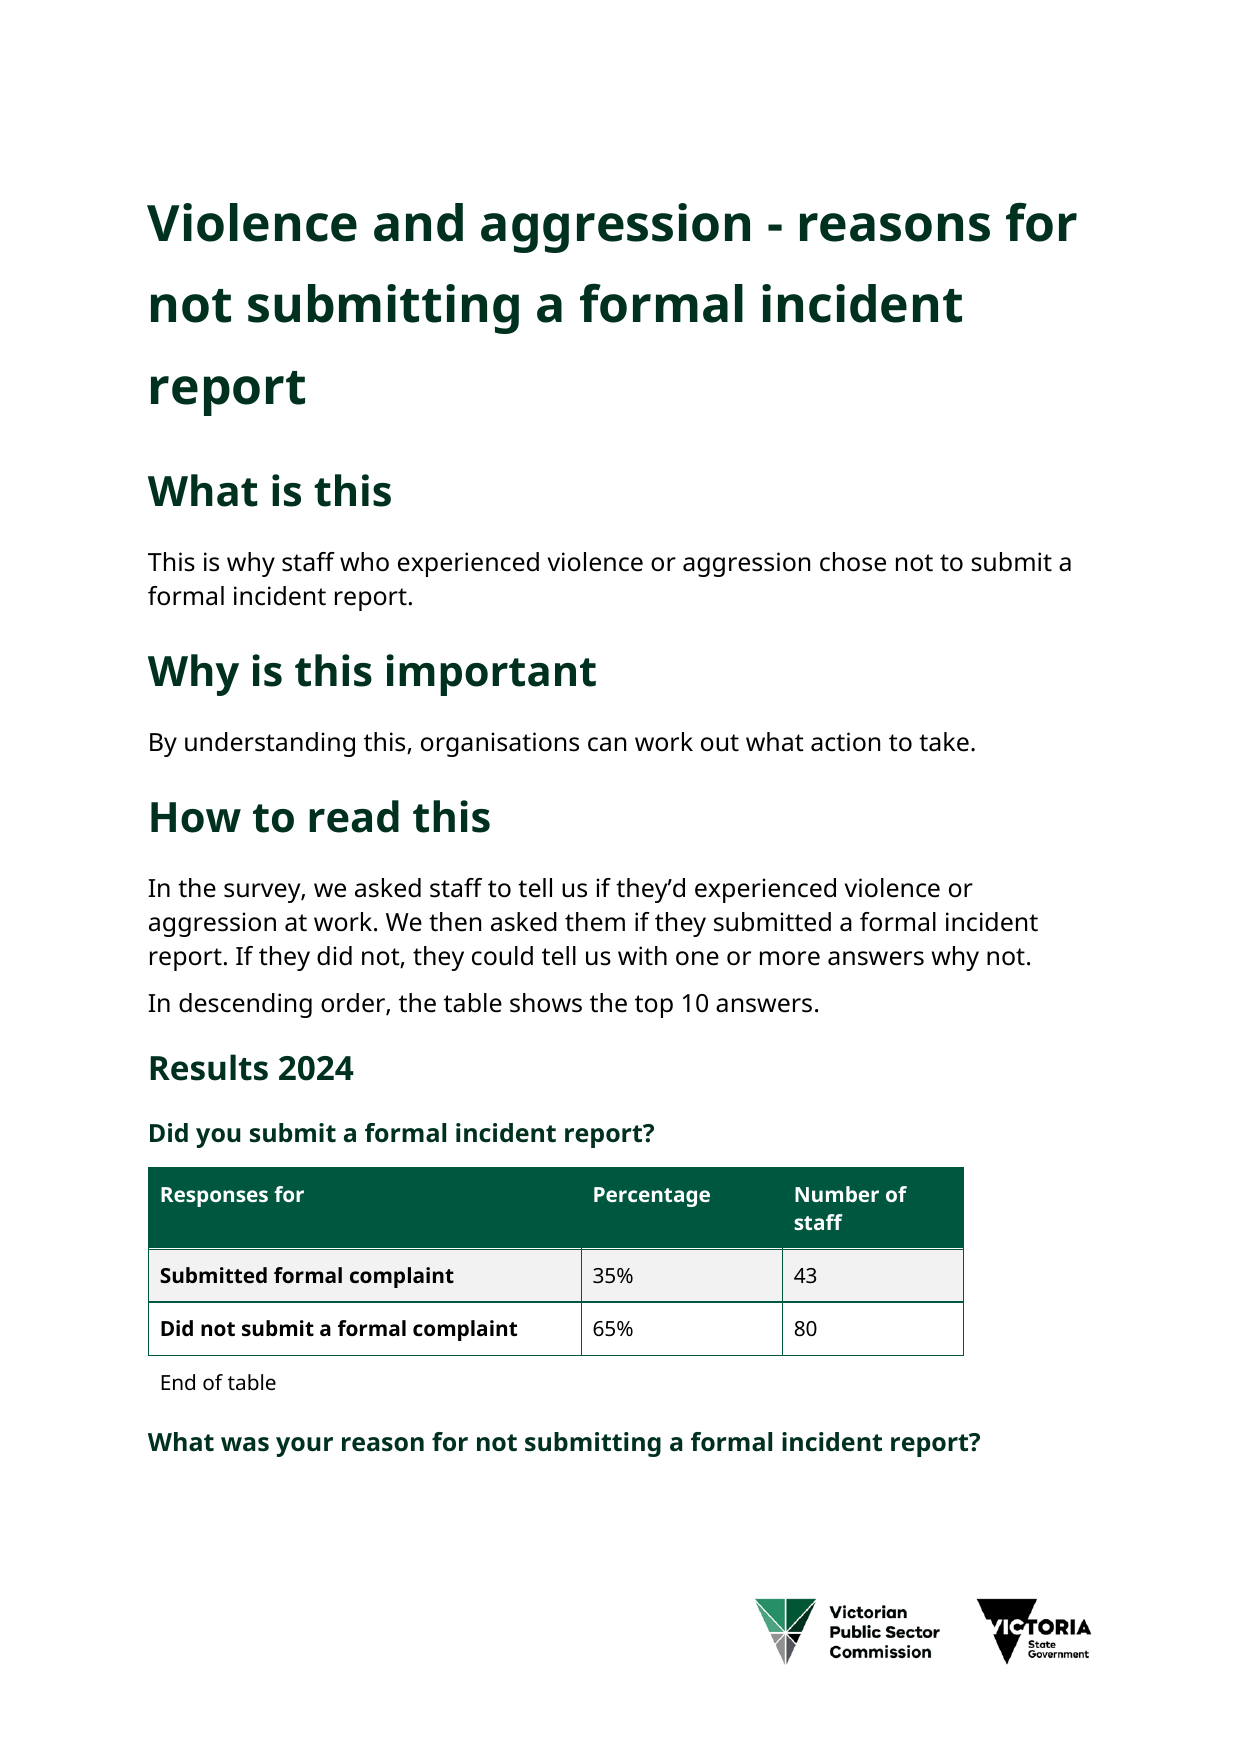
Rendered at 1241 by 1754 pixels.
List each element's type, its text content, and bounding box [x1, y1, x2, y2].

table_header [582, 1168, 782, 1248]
subtitle Results 2024 [148, 1044, 1092, 1090]
text In descending order, the table shows the top 10 answers. [148, 985, 1092, 1019]
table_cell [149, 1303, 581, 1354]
subtitle Violence and aggression - reasons for not submitting a formal incident report [148, 188, 1092, 419]
picture [754, 1598, 1093, 1666]
subtitle What was your reason for not submitting a formal incident report? [148, 1425, 1092, 1459]
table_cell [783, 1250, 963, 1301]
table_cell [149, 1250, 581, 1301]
subtitle Why is this important [148, 642, 1092, 699]
text By understanding this, organisations can work out what action to take. [148, 725, 1092, 759]
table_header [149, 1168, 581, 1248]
subtitle Did you submit a formal incident report? [148, 1115, 1092, 1149]
subtitle What is this [148, 462, 1092, 519]
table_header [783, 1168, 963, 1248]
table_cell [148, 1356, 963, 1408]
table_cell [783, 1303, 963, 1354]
text This is why staff who experienced violence or aggression chose not to submit a formal incident report. [148, 545, 1092, 613]
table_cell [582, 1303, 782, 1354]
text In the survey, we asked staff to tell us if they’d experienced violence or aggression at work. We then asked them if they submitted a formal incident report. If they did not, they could tell us with one or more answers why not. [148, 871, 1092, 973]
subtitle How to read this [148, 788, 1092, 845]
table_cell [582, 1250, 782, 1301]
